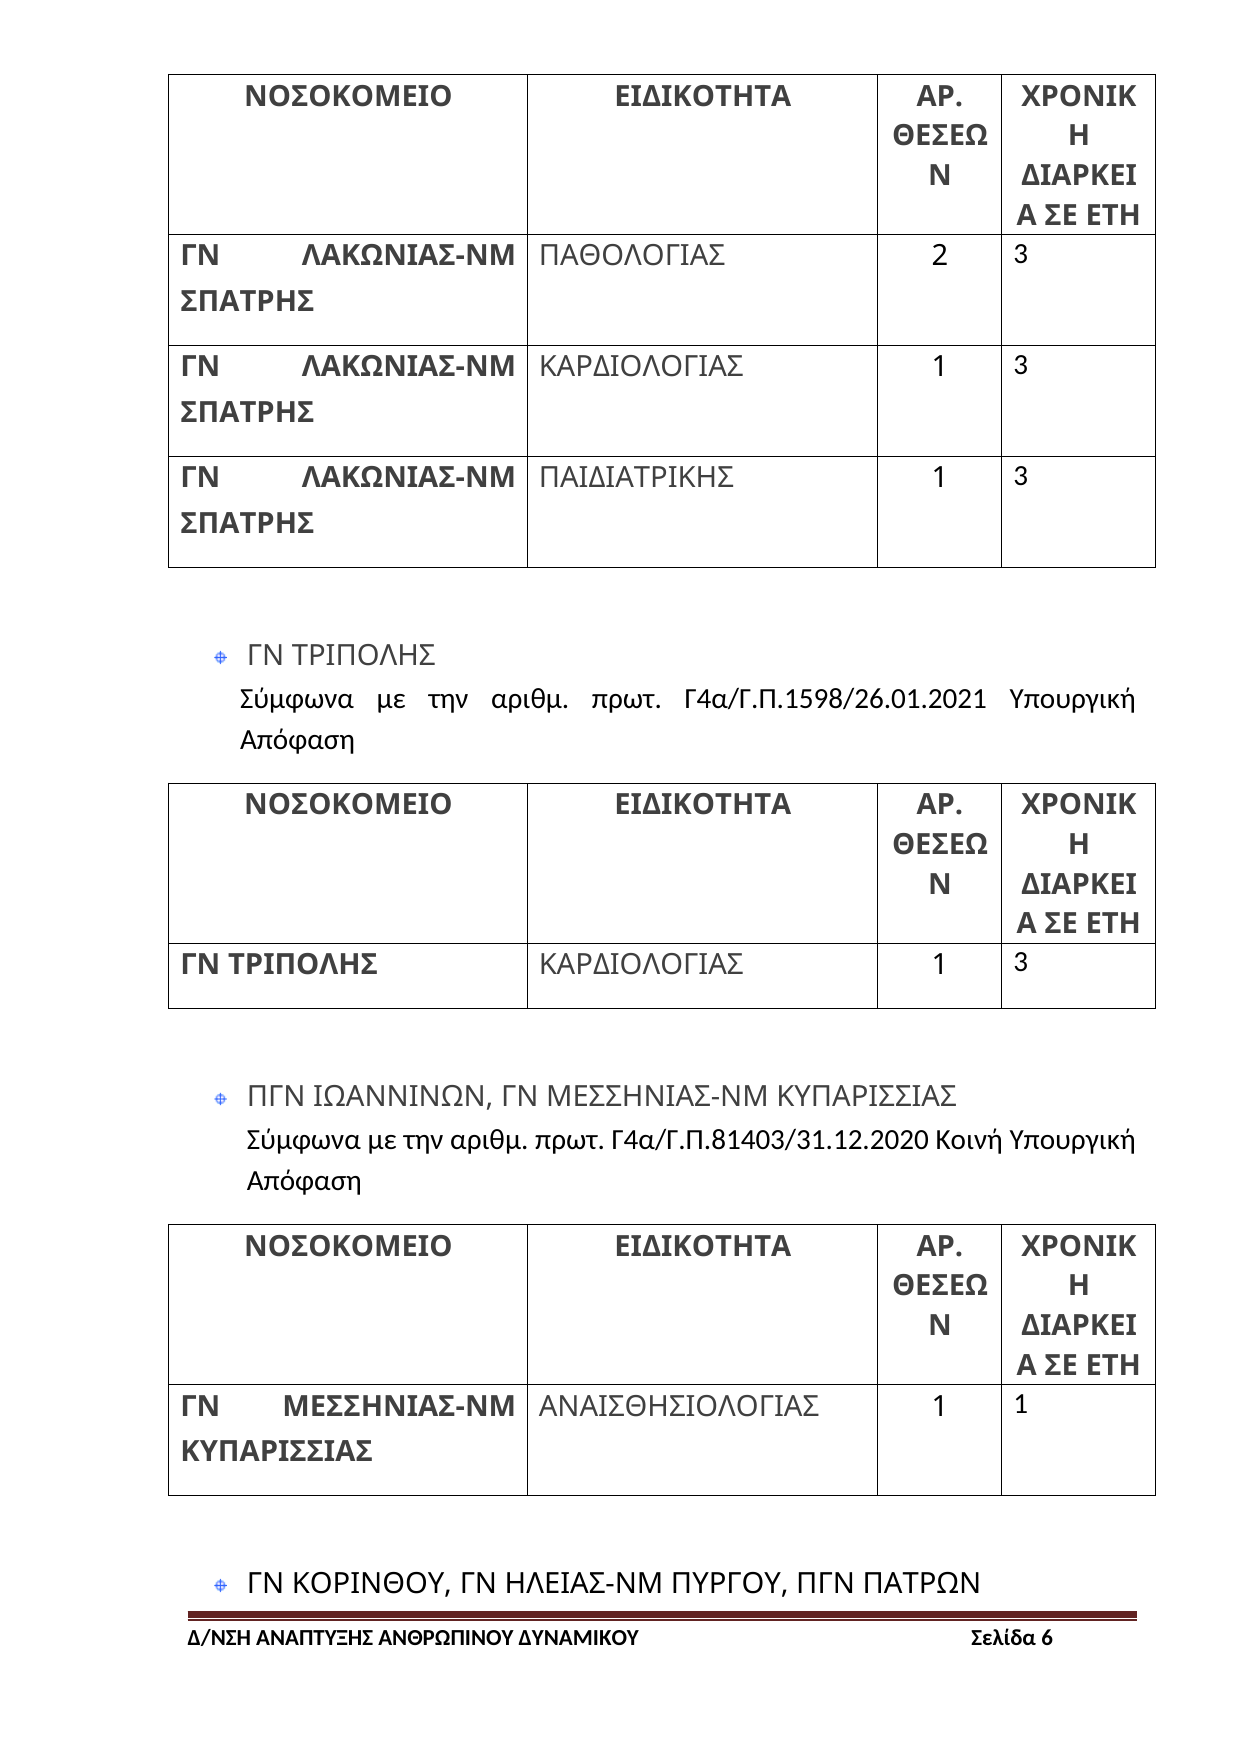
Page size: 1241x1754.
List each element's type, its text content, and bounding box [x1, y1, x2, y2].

table_cell ΓΝ ΤΡΙΠΟΛΗΣ [169, 944, 527, 1008]
table_header ΧΡΟΝΙΚΗ ΔΙΑΡΚΕΙΑ ΣΕ ΕΤΗ [1002, 1225, 1155, 1384]
table_header ΕΙΔΙΚΟΤΗΤΑ [528, 784, 877, 942]
picture [210, 648, 227, 666]
table_header ΝΟΣΟΚΟΜΕΙΟ [169, 1225, 527, 1384]
table_cell 3 [1002, 235, 1155, 345]
table_cell ΠΑΙΔΙΑΤΡΙΚΗΣ [528, 457, 877, 567]
table_header ΝΟΣΟΚΟΜΕΙΟ [169, 784, 527, 942]
picture [210, 1090, 227, 1107]
table_cell 1 [1002, 1385, 1155, 1495]
table_header ΕΙΔΙΚΟΤΗΤΑ [528, 1225, 877, 1384]
table_cell ΓΝ ΛΑΚΩΝΙΑΣ-ΝΜ ΣΠΑΤΡΗΣ [169, 346, 527, 456]
table_cell 1 [878, 457, 1001, 567]
table_header ΑΡ. ΘΕΣΕΩΝ [878, 784, 1001, 942]
table_header ΧΡΟΝΙΚΗ ΔΙΑΡΚΕΙΑ ΣΕ ΕΤΗ [1002, 75, 1155, 234]
table_cell ΚΑΡΔΙΟΛΟΓΙΑΣ [528, 944, 877, 1008]
table_cell ΓΝ ΛΑΚΩΝΙΑΣ-ΝΜ ΣΠΑΤΡΗΣ [169, 457, 527, 567]
table_cell 3 [1002, 346, 1155, 456]
list Σύμφωνα με την αριθμ. πρωτ. Γ4α/Γ.Π.81403/31.12.2020 Κοινή Υπουργική Απόφαση [247, 1121, 1137, 1198]
list ΓΝ ΤΡΙΠΟΛΗΣ [209, 634, 1137, 674]
table_cell ΠΑΘΟΛΟΓΙΑΣ [528, 235, 877, 345]
table_header ΧΡΟΝΙΚΗ ΔΙΑΡΚΕΙΑ ΣΕ ΕΤΗ [1002, 784, 1155, 942]
table_cell 2 [878, 235, 1001, 345]
table_cell 3 [1002, 457, 1155, 567]
table_cell ΑΝΑΙΣΘΗΣΙΟΛΟΓΙΑΣ [528, 1385, 877, 1495]
table_header ΕΙΔΙΚΟΤΗΤΑ [528, 75, 877, 234]
table_cell ΓΝ ΜΕΣΣΗΝΙΑΣ-ΝΜ ΚΥΠΑΡΙΣΣΙΑΣ [169, 1385, 527, 1495]
table_cell 3 [1002, 944, 1155, 1008]
table_cell 1 [878, 1385, 1001, 1495]
list ΠΓΝ ΙΩΑΝΝΙΝΩΝ, ΓΝ ΜΕΣΣΗΝΙΑΣ-ΝΜ ΚΥΠΑΡΙΣΣΙΑΣ [209, 1076, 1137, 1115]
table_cell 1 [878, 346, 1001, 456]
table_header ΑΡ. ΘΕΣΕΩΝ [878, 1225, 1001, 1384]
list Σύμφωνα με την αριθμ. πρωτ. Γ4α/Γ.Π.1598/26.01.2021 Υπουργική Απόφαση [240, 680, 1137, 756]
picture [210, 1576, 227, 1594]
table_header ΝΟΣΟΚΟΜΕΙΟ [169, 75, 527, 234]
list ΓΝ ΚΟΡΙΝΘΟΥ, ΓΝ ΗΛΕΙΑΣ-ΝΜ ΠΥΡΓΟΥ, ΠΓΝ ΠΑΤΡΩΝ [209, 1562, 1137, 1602]
table_cell ΓΝ ΛΑΚΩΝΙΑΣ-ΝΜ ΣΠΑΤΡΗΣ [169, 235, 527, 345]
table_cell ΚΑΡΔΙΟΛΟΓΙΑΣ [528, 346, 877, 456]
table_header ΑΡ. ΘΕΣΕΩΝ [878, 75, 1001, 234]
table_cell 1 [878, 944, 1001, 1008]
